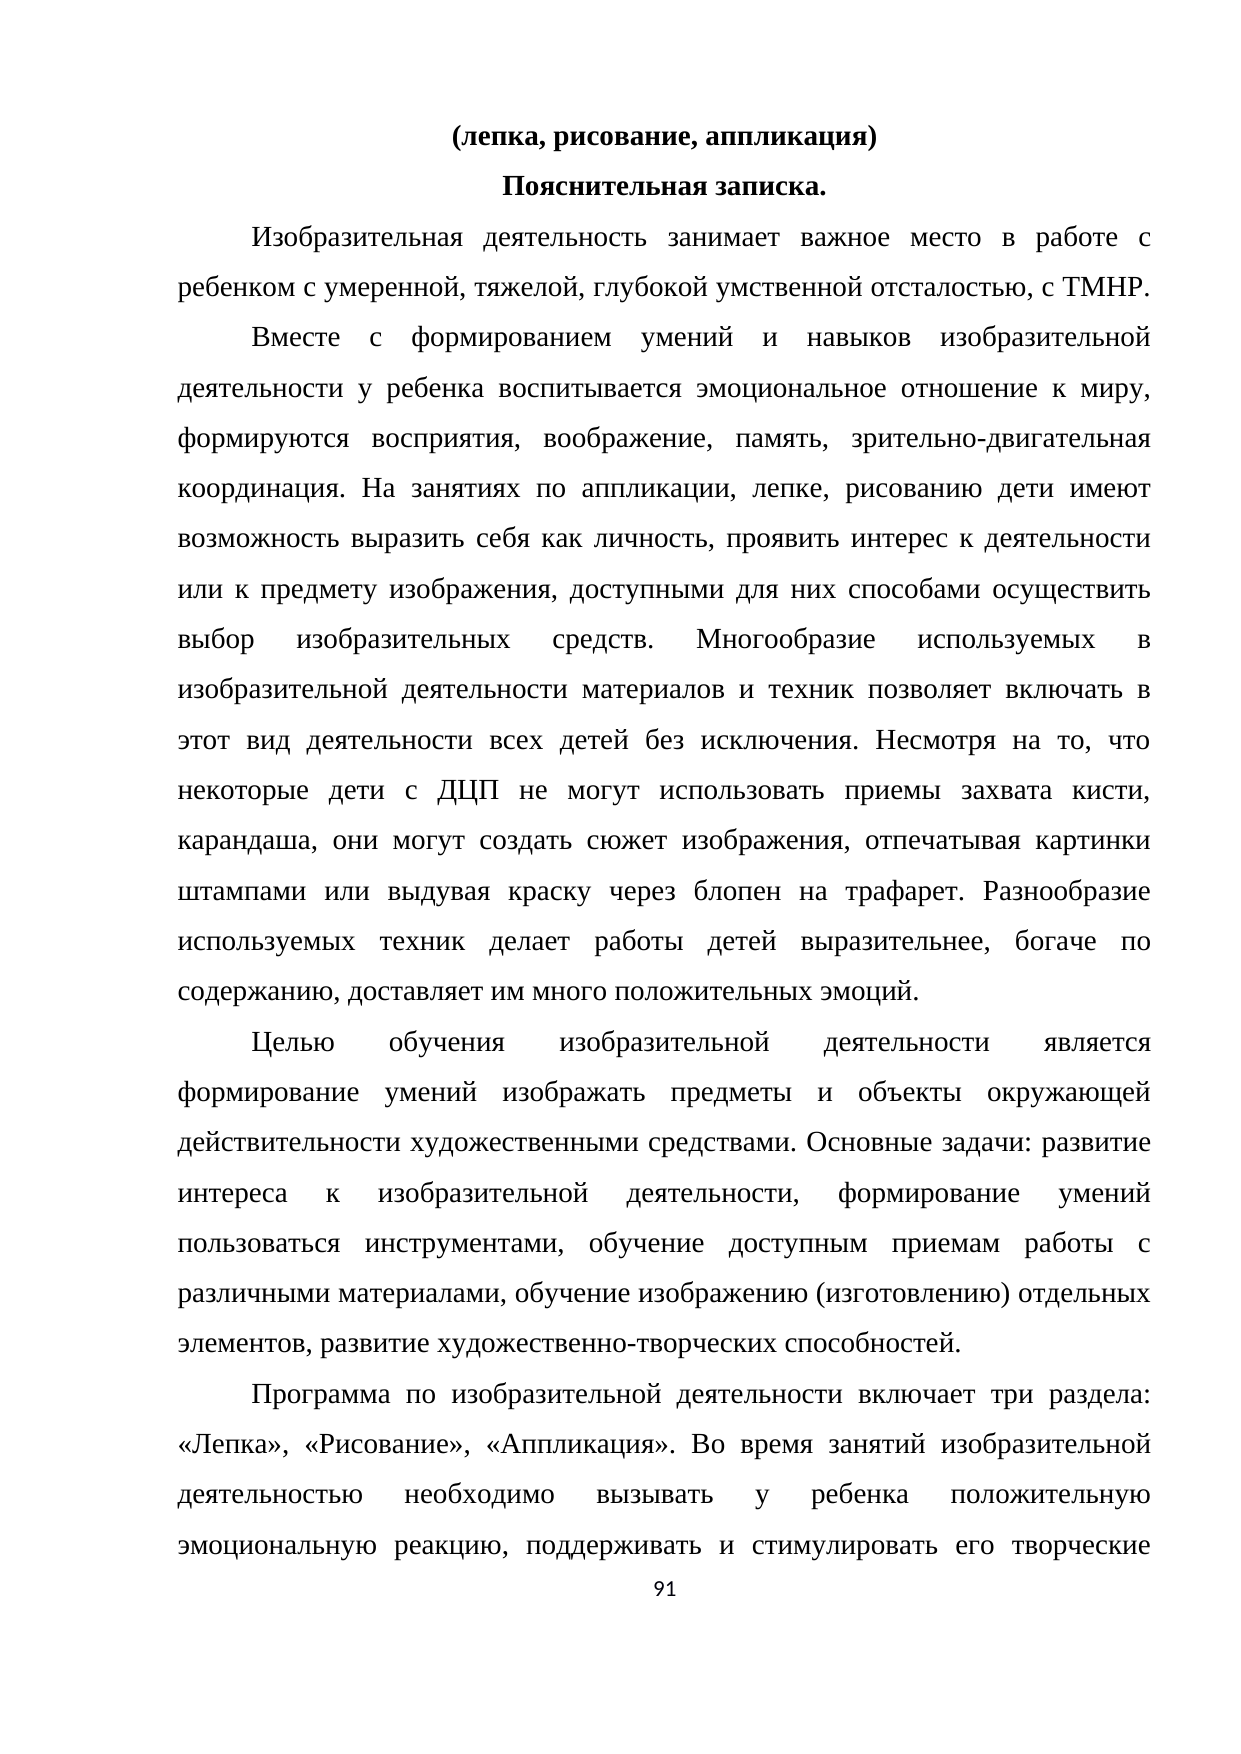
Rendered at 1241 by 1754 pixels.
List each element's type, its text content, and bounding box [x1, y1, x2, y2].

text Целью обучения изобразительной деятельности является формирование умений изображать предметы и объекты окружающей действительности художественными средствами. Основные задачи: развитие интереса к изобразительной деятельности, формирование умений пользоваться инструментами, обучение доступным приемам работы с различными материалами, обучение изображению (изготовлению) отдельных элементов, развитие художественно-творческих способностей. [177, 1024, 1152, 1359]
text (лепка, рисование, аппликация) [177, 118, 1152, 152]
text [177, 1376, 1152, 1560]
text Изобразительная деятельность занимает важное место в работе с ребенком с умеренной, тяжелой, глубокой умственной отсталостью, с ТМНР. Вместе с формированием умений и навыков изобразительной деятельности у ребенка воспитывается эмоциональное отношение к миру, формируются восприятия, воображение, память, зрительно-двигательная координация. На занятиях по аппликации, лепке, рисованию дети имеют возможность выразить себя как личность, проявить интерес к деятельности или к предмету изображения, доступными для них способами осуществить выбор изобразительных средств. Многообразие используемых в изобразительной деятельности материалов и техник позволяет включать в этот вид деятельности всех детей без исключения. Несмотря на то, что некоторые дети с ДЦП не могут использовать приемы захвата кисти, карандаша, они могут создать сюжет изображения, отпечатывая картинки штампами или выдувая краску через блопен на трафарет. Разнообразие используемых техник делает работы детей выразительнее, богаче по содержанию, доставляет им много положительных эмоций. [177, 219, 1152, 1007]
text Пояснительная записка. [177, 168, 1152, 202]
